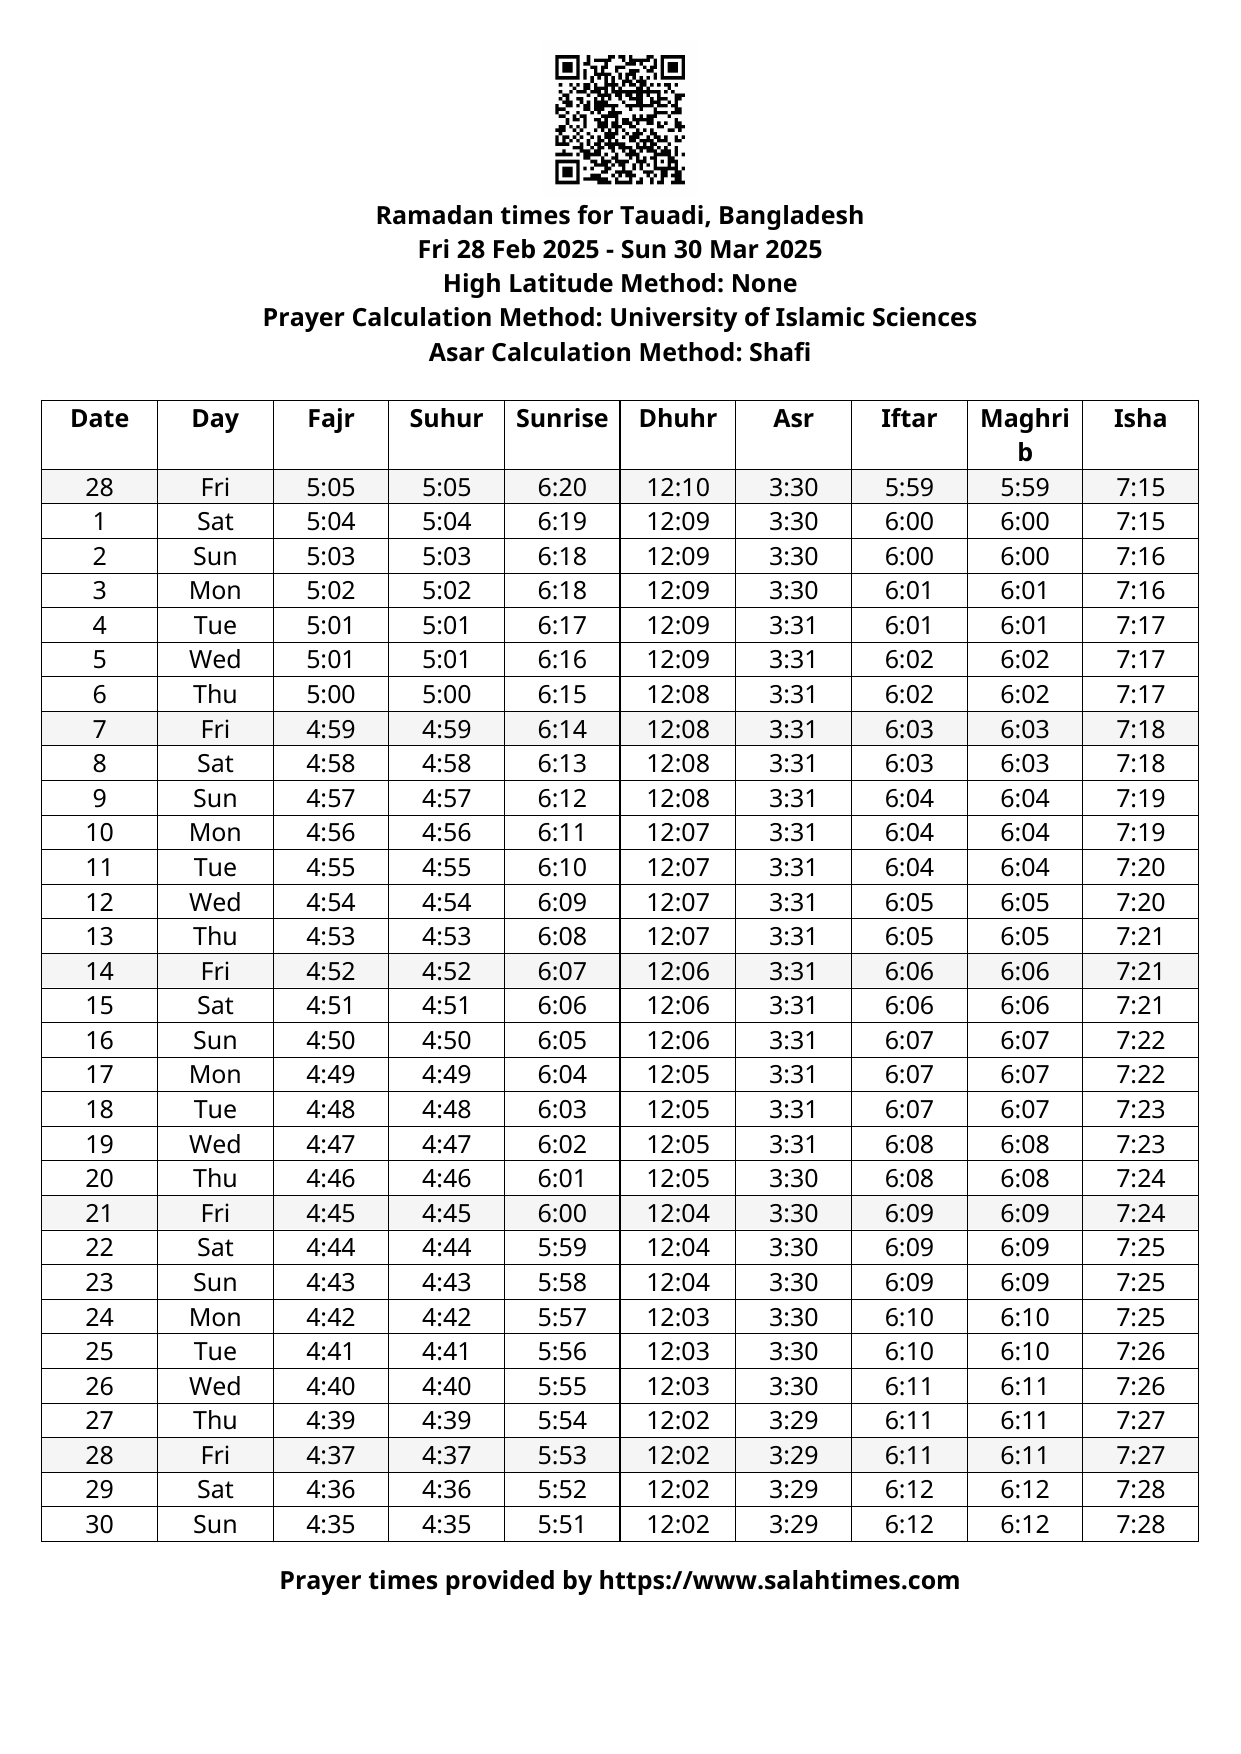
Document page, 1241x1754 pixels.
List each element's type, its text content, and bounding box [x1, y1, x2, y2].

table_cell 7:23 [1083, 1127, 1198, 1160]
table_cell Wed [158, 885, 273, 918]
table_cell 4:51 [389, 989, 504, 1022]
table_cell 3:29 [736, 1438, 851, 1472]
table_cell 6:11 [505, 816, 619, 849]
table_cell 6:02 [968, 677, 1082, 711]
table_cell 4:40 [274, 1369, 388, 1402]
table_cell 3:30 [736, 1196, 851, 1229]
table_cell 27 [42, 1404, 157, 1437]
table_cell 21 [42, 1196, 157, 1229]
table_cell 3:31 [736, 677, 851, 711]
table_cell 18 [42, 1092, 157, 1126]
table_cell 12:09 [621, 643, 735, 676]
table_cell 3:30 [736, 504, 851, 538]
table_cell 7:17 [1083, 643, 1198, 676]
table_cell 12:02 [621, 1473, 735, 1506]
table_cell 6:00 [505, 1196, 619, 1229]
table_cell 7:25 [1083, 1231, 1198, 1264]
table_cell 7:17 [1083, 608, 1198, 642]
table_cell 3:30 [736, 1161, 851, 1195]
table_cell 6:06 [968, 989, 1082, 1022]
table_cell 5:01 [389, 608, 504, 642]
table_cell 12:07 [621, 885, 735, 918]
table_cell 5 [42, 643, 157, 676]
table_cell 5:01 [274, 643, 388, 676]
table_cell 8 [42, 746, 157, 780]
table_cell 12:03 [621, 1300, 735, 1333]
table_cell 6:07 [968, 1023, 1082, 1057]
table_cell 4:35 [274, 1507, 388, 1541]
table_cell 3:31 [736, 781, 851, 814]
table_cell 12:04 [621, 1196, 735, 1229]
table_cell 4:53 [274, 919, 388, 953]
table_cell 6:09 [968, 1231, 1082, 1264]
table_cell Mon [158, 816, 273, 849]
table_cell 4:39 [389, 1404, 504, 1437]
table_cell 6:03 [505, 1092, 619, 1126]
table_cell 4:56 [389, 816, 504, 849]
table_cell 12:04 [621, 1231, 735, 1264]
table_cell 7:18 [1083, 712, 1198, 745]
table_cell 3:31 [736, 885, 851, 918]
table_cell 6:09 [852, 1231, 967, 1264]
table_cell 4:51 [274, 989, 388, 1022]
table_cell 6:05 [505, 1023, 619, 1057]
table_cell 3:30 [736, 1369, 851, 1402]
text Prayer times provided by https://www.salahtimes.com [42, 1563, 1198, 1597]
table_cell Thu [158, 677, 273, 711]
table_cell 12:06 [621, 989, 735, 1022]
table_cell 6:10 [505, 850, 619, 884]
table_cell 6:10 [968, 1300, 1082, 1333]
table_cell 6:04 [852, 816, 967, 849]
table_cell 6:14 [505, 712, 619, 745]
table_cell 5:58 [505, 1265, 619, 1299]
table_cell 4:45 [389, 1196, 504, 1229]
table_cell 3:30 [736, 539, 851, 572]
table_cell Tue [158, 1092, 273, 1126]
table_cell 4:41 [274, 1334, 388, 1368]
table_cell 6:09 [968, 1196, 1082, 1229]
table_cell 4:44 [274, 1231, 388, 1264]
table_cell 13 [42, 919, 157, 953]
table_cell 6:00 [852, 539, 967, 572]
table_cell 3:31 [736, 850, 851, 884]
table_cell 6:19 [505, 504, 619, 538]
table_cell 4 [42, 608, 157, 642]
table_header Asr [736, 401, 851, 469]
table_cell 7:25 [1083, 1300, 1198, 1333]
table_cell Mon [158, 1058, 273, 1091]
table_cell 6:08 [852, 1161, 967, 1195]
table_cell 11 [42, 850, 157, 884]
table_cell 6:07 [505, 954, 619, 987]
table_cell 23 [42, 1265, 157, 1299]
table_header Maghrib [968, 401, 1082, 469]
table_cell 5:52 [505, 1473, 619, 1506]
table_cell 6:02 [968, 643, 1082, 676]
table_cell Tue [158, 1334, 273, 1368]
table_cell 6:06 [968, 954, 1082, 987]
table_cell 4:48 [274, 1092, 388, 1126]
table_cell 12:09 [621, 574, 735, 607]
table_cell 5:04 [389, 504, 504, 538]
table_cell 7 [42, 712, 157, 745]
picture [542, 41, 699, 198]
table_cell 6:08 [505, 919, 619, 953]
table_cell 4:36 [389, 1473, 504, 1506]
table_cell 6:09 [968, 1265, 1082, 1299]
table_cell 9 [42, 781, 157, 814]
table_cell 6:02 [852, 643, 967, 676]
table_cell 4:59 [389, 712, 504, 745]
table_cell 12:08 [621, 746, 735, 780]
table_header Iftar [852, 401, 967, 469]
table_cell 6:06 [505, 989, 619, 1022]
table_cell 12:07 [621, 816, 735, 849]
table_cell 7:22 [1083, 1058, 1198, 1091]
table_cell 6:03 [968, 746, 1082, 780]
table_header Day [158, 401, 273, 469]
table_cell Sun [158, 1265, 273, 1299]
table_cell 4:59 [274, 712, 388, 745]
table_cell 30 [42, 1507, 157, 1541]
table_cell 6:09 [505, 885, 619, 918]
table_cell 2 [42, 539, 157, 572]
table_cell 6:07 [968, 1092, 1082, 1126]
table_cell 3:29 [736, 1404, 851, 1437]
table_cell 3:30 [736, 1265, 851, 1299]
table_cell 16 [42, 1023, 157, 1057]
table_cell 7:15 [1083, 504, 1198, 538]
table_cell 3:31 [736, 816, 851, 849]
table_cell 4:47 [274, 1127, 388, 1160]
table_cell 6:11 [852, 1404, 967, 1437]
table_cell 3:29 [736, 1473, 851, 1506]
table_cell 6:05 [968, 885, 1082, 918]
table_cell 12:02 [621, 1507, 735, 1541]
table_cell 7:17 [1083, 677, 1198, 711]
table_cell 3:31 [736, 919, 851, 953]
table_cell 6:07 [968, 1058, 1082, 1091]
table_cell 4:53 [389, 919, 504, 953]
table_cell 6:07 [852, 1023, 967, 1057]
table_cell 4:54 [274, 885, 388, 918]
table_cell 6:20 [505, 470, 619, 503]
table_cell 7:21 [1083, 954, 1198, 987]
table_cell 6:08 [968, 1127, 1082, 1160]
table_cell 12:08 [621, 712, 735, 745]
table_cell 6:16 [505, 643, 619, 676]
table_cell 6:10 [852, 1300, 967, 1333]
table_cell Thu [158, 1161, 273, 1195]
table_cell 6:08 [968, 1161, 1082, 1195]
table_header Dhuhr [621, 401, 735, 469]
table_cell Sun [158, 539, 273, 572]
table_cell 7:26 [1083, 1334, 1198, 1368]
table_cell 29 [42, 1473, 157, 1506]
table_cell 3 [42, 574, 157, 607]
table_cell Sun [158, 1023, 273, 1057]
table_cell 7:24 [1083, 1196, 1198, 1229]
table_cell 4:52 [274, 954, 388, 987]
table_cell 19 [42, 1127, 157, 1160]
table_cell 12:05 [621, 1161, 735, 1195]
table_cell 6:11 [852, 1369, 967, 1402]
table_cell 4:45 [274, 1196, 388, 1229]
table_cell 3:31 [736, 608, 851, 642]
table_cell 5:01 [389, 643, 504, 676]
table_cell 4:46 [389, 1161, 504, 1195]
table_cell 6:01 [852, 574, 967, 607]
table_cell 6:11 [968, 1404, 1082, 1437]
table_header Isha [1083, 401, 1198, 469]
table_cell 17 [42, 1058, 157, 1091]
table_cell 4:35 [389, 1507, 504, 1541]
table_cell 4:47 [389, 1127, 504, 1160]
table_cell 6:01 [968, 608, 1082, 642]
table_cell Mon [158, 1300, 273, 1333]
table_cell 7:16 [1083, 574, 1198, 607]
table_cell 6:00 [852, 504, 967, 538]
table_cell 6:06 [852, 954, 967, 987]
table_cell 7:28 [1083, 1507, 1198, 1541]
text Prayer Calculation Method: University of Islamic Sciences [42, 300, 1198, 334]
table_cell 3:31 [736, 1058, 851, 1091]
table_cell 4:57 [389, 781, 504, 814]
table_cell 5:59 [852, 470, 967, 503]
table_cell 5:01 [274, 608, 388, 642]
table_cell 5:03 [274, 539, 388, 572]
table_cell 24 [42, 1300, 157, 1333]
table_cell 12:06 [621, 1023, 735, 1057]
table_cell 12:10 [621, 470, 735, 503]
table_cell 5:59 [968, 470, 1082, 503]
table_cell Tue [158, 608, 273, 642]
table_cell Fri [158, 1196, 273, 1229]
table_cell 4:54 [389, 885, 504, 918]
table_cell Fri [158, 712, 273, 745]
table_cell 6:12 [852, 1507, 967, 1541]
table_cell 6:04 [968, 781, 1082, 814]
table_cell 4:58 [389, 746, 504, 780]
table_cell 7:15 [1083, 470, 1198, 503]
table_cell 6:02 [852, 677, 967, 711]
table_cell 5:54 [505, 1404, 619, 1437]
table_cell 12:06 [621, 954, 735, 987]
table_cell 12:07 [621, 919, 735, 953]
table_cell 6:04 [852, 781, 967, 814]
table_cell 4:55 [389, 850, 504, 884]
table_cell 3:31 [736, 954, 851, 987]
table_cell 6:11 [852, 1438, 967, 1472]
table_cell 6:18 [505, 574, 619, 607]
table_cell 3:30 [736, 1231, 851, 1264]
table_cell 4:49 [274, 1058, 388, 1091]
table_cell 3:31 [736, 746, 851, 780]
table_cell 3:29 [736, 1507, 851, 1541]
table_cell 12:09 [621, 539, 735, 572]
table_cell 4:43 [274, 1265, 388, 1299]
table_cell 6:10 [968, 1334, 1082, 1368]
table_cell Wed [158, 1369, 273, 1402]
table_cell Fri [158, 1438, 273, 1472]
table_cell 10 [42, 816, 157, 849]
table_cell 5:00 [274, 677, 388, 711]
table_cell 6:09 [852, 1196, 967, 1229]
table_cell 7:19 [1083, 781, 1198, 814]
table_cell 5:00 [389, 677, 504, 711]
table_cell 6:12 [505, 781, 619, 814]
table_cell 5:03 [389, 539, 504, 572]
table_cell 7:22 [1083, 1023, 1198, 1057]
table_cell 4:37 [274, 1438, 388, 1472]
table_cell 7:28 [1083, 1473, 1198, 1506]
table_cell Sat [158, 504, 273, 538]
table_cell 6:11 [968, 1438, 1082, 1472]
table_cell 7:18 [1083, 746, 1198, 780]
table_cell Tue [158, 850, 273, 884]
table_cell 6:12 [968, 1473, 1082, 1506]
table_cell 4:56 [274, 816, 388, 849]
table_cell 6:04 [852, 850, 967, 884]
table_cell 12:08 [621, 781, 735, 814]
table_cell 26 [42, 1369, 157, 1402]
table_cell 5:05 [274, 470, 388, 503]
table_cell 6:07 [852, 1058, 967, 1091]
table_cell 6:06 [852, 989, 967, 1022]
table_header Date [42, 401, 157, 469]
text Fri 28 Feb 2025 - Sun 30 Mar 2025 [42, 232, 1198, 266]
table_cell 3:30 [736, 574, 851, 607]
table_cell 6:04 [505, 1058, 619, 1091]
table_cell 6:18 [505, 539, 619, 572]
table_cell 12:08 [621, 677, 735, 711]
table_cell 28 [42, 1438, 157, 1472]
table_cell 12:09 [621, 608, 735, 642]
table_cell 5:05 [389, 470, 504, 503]
table_cell 3:31 [736, 1092, 851, 1126]
table_cell 6 [42, 677, 157, 711]
table_cell 12:09 [621, 504, 735, 538]
table_header Sunrise [505, 401, 619, 469]
table_cell 4:52 [389, 954, 504, 987]
table_cell 3:30 [736, 1300, 851, 1333]
table_cell 12:05 [621, 1058, 735, 1091]
text Asar Calculation Method: Shafi [42, 334, 1198, 368]
table_cell 4:46 [274, 1161, 388, 1195]
table_cell 6:03 [852, 746, 967, 780]
table_cell Sat [158, 746, 273, 780]
table_cell 12:03 [621, 1369, 735, 1402]
table_cell 6:01 [968, 574, 1082, 607]
table_cell 6:01 [505, 1161, 619, 1195]
table_cell 4:55 [274, 850, 388, 884]
table_cell 6:02 [505, 1127, 619, 1160]
table_cell 28 [42, 470, 157, 503]
table_cell 6:04 [968, 850, 1082, 884]
table_cell 12:05 [621, 1127, 735, 1160]
table_cell 6:15 [505, 677, 619, 711]
table_cell 12:05 [621, 1092, 735, 1126]
table_cell 6:05 [852, 885, 967, 918]
table_cell 5:55 [505, 1369, 619, 1402]
table_cell 25 [42, 1334, 157, 1368]
table_cell 6:08 [852, 1127, 967, 1160]
table_cell 6:07 [852, 1092, 967, 1126]
table_cell 4:44 [389, 1231, 504, 1264]
table_cell Wed [158, 643, 273, 676]
table_cell 7:26 [1083, 1369, 1198, 1402]
table_cell 5:02 [389, 574, 504, 607]
table_cell 7:16 [1083, 539, 1198, 572]
table_cell 4:58 [274, 746, 388, 780]
table_cell 5:59 [505, 1231, 619, 1264]
table_cell 3:31 [736, 1023, 851, 1057]
table_cell 4:57 [274, 781, 388, 814]
table_cell 20 [42, 1161, 157, 1195]
table_cell Thu [158, 1404, 273, 1437]
table_cell 5:02 [274, 574, 388, 607]
table_cell 12:02 [621, 1438, 735, 1472]
table_cell 1 [42, 504, 157, 538]
table_cell Fri [158, 954, 273, 987]
table_cell 4:36 [274, 1473, 388, 1506]
table_cell 3:31 [736, 643, 851, 676]
table_cell 7:20 [1083, 885, 1198, 918]
table_cell 7:25 [1083, 1265, 1198, 1299]
table_cell 12:04 [621, 1265, 735, 1299]
table_cell 4:49 [389, 1058, 504, 1091]
table_cell 6:05 [968, 919, 1082, 953]
text Ramadan times for Tauadi, Bangladesh [42, 198, 1198, 232]
table_cell 3:31 [736, 1127, 851, 1160]
table_cell 6:12 [968, 1507, 1082, 1541]
table_cell 4:50 [274, 1023, 388, 1057]
table_cell 7:21 [1083, 989, 1198, 1022]
table_cell 12:03 [621, 1334, 735, 1368]
table_cell 5:56 [505, 1334, 619, 1368]
table_cell 6:11 [968, 1369, 1082, 1402]
table_cell Thu [158, 919, 273, 953]
table_cell Sun [158, 781, 273, 814]
table_cell 22 [42, 1231, 157, 1264]
table_cell 7:27 [1083, 1438, 1198, 1472]
table_cell 3:31 [736, 712, 851, 745]
table_cell 4:48 [389, 1092, 504, 1126]
table_cell 6:13 [505, 746, 619, 780]
table_cell 6:01 [852, 608, 967, 642]
table_cell 6:03 [968, 712, 1082, 745]
table_cell 6:09 [852, 1265, 967, 1299]
table_cell 7:19 [1083, 816, 1198, 849]
table_cell 5:53 [505, 1438, 619, 1472]
table_cell 4:42 [389, 1300, 504, 1333]
table_cell Sat [158, 989, 273, 1022]
table_cell 6:04 [968, 816, 1082, 849]
table_header Suhur [389, 401, 504, 469]
table_cell 7:27 [1083, 1404, 1198, 1437]
table_cell 15 [42, 989, 157, 1022]
table_cell 12:02 [621, 1404, 735, 1437]
table_cell 6:17 [505, 608, 619, 642]
table_cell 6:12 [852, 1473, 967, 1506]
table_cell 4:42 [274, 1300, 388, 1333]
table_cell 4:39 [274, 1404, 388, 1437]
table_cell Wed [158, 1127, 273, 1160]
table_cell 7:24 [1083, 1161, 1198, 1195]
table_cell 7:23 [1083, 1092, 1198, 1126]
table_cell 4:41 [389, 1334, 504, 1368]
table_cell 12 [42, 885, 157, 918]
table_cell 6:05 [852, 919, 967, 953]
table_cell 12:07 [621, 850, 735, 884]
table_cell 6:00 [968, 504, 1082, 538]
table_cell 5:04 [274, 504, 388, 538]
table_cell 3:31 [736, 989, 851, 1022]
table_cell 6:03 [852, 712, 967, 745]
table_header Fajr [274, 401, 388, 469]
table_cell 5:51 [505, 1507, 619, 1541]
table_cell 14 [42, 954, 157, 987]
table_cell 3:30 [736, 470, 851, 503]
table_cell Sun [158, 1507, 273, 1541]
text High Latitude Method: None [42, 266, 1198, 300]
table_cell 5:57 [505, 1300, 619, 1333]
table_cell Fri [158, 470, 273, 503]
table_cell Sat [158, 1473, 273, 1506]
table_cell 7:21 [1083, 919, 1198, 953]
table_cell Mon [158, 574, 273, 607]
table_cell 4:37 [389, 1438, 504, 1472]
table_cell 6:10 [852, 1334, 967, 1368]
table_cell 4:43 [389, 1265, 504, 1299]
table_cell 4:50 [389, 1023, 504, 1057]
table_cell Sat [158, 1231, 273, 1264]
table_cell 6:00 [968, 539, 1082, 572]
table_cell 7:20 [1083, 850, 1198, 884]
table_cell 4:40 [389, 1369, 504, 1402]
table_cell 3:30 [736, 1334, 851, 1368]
